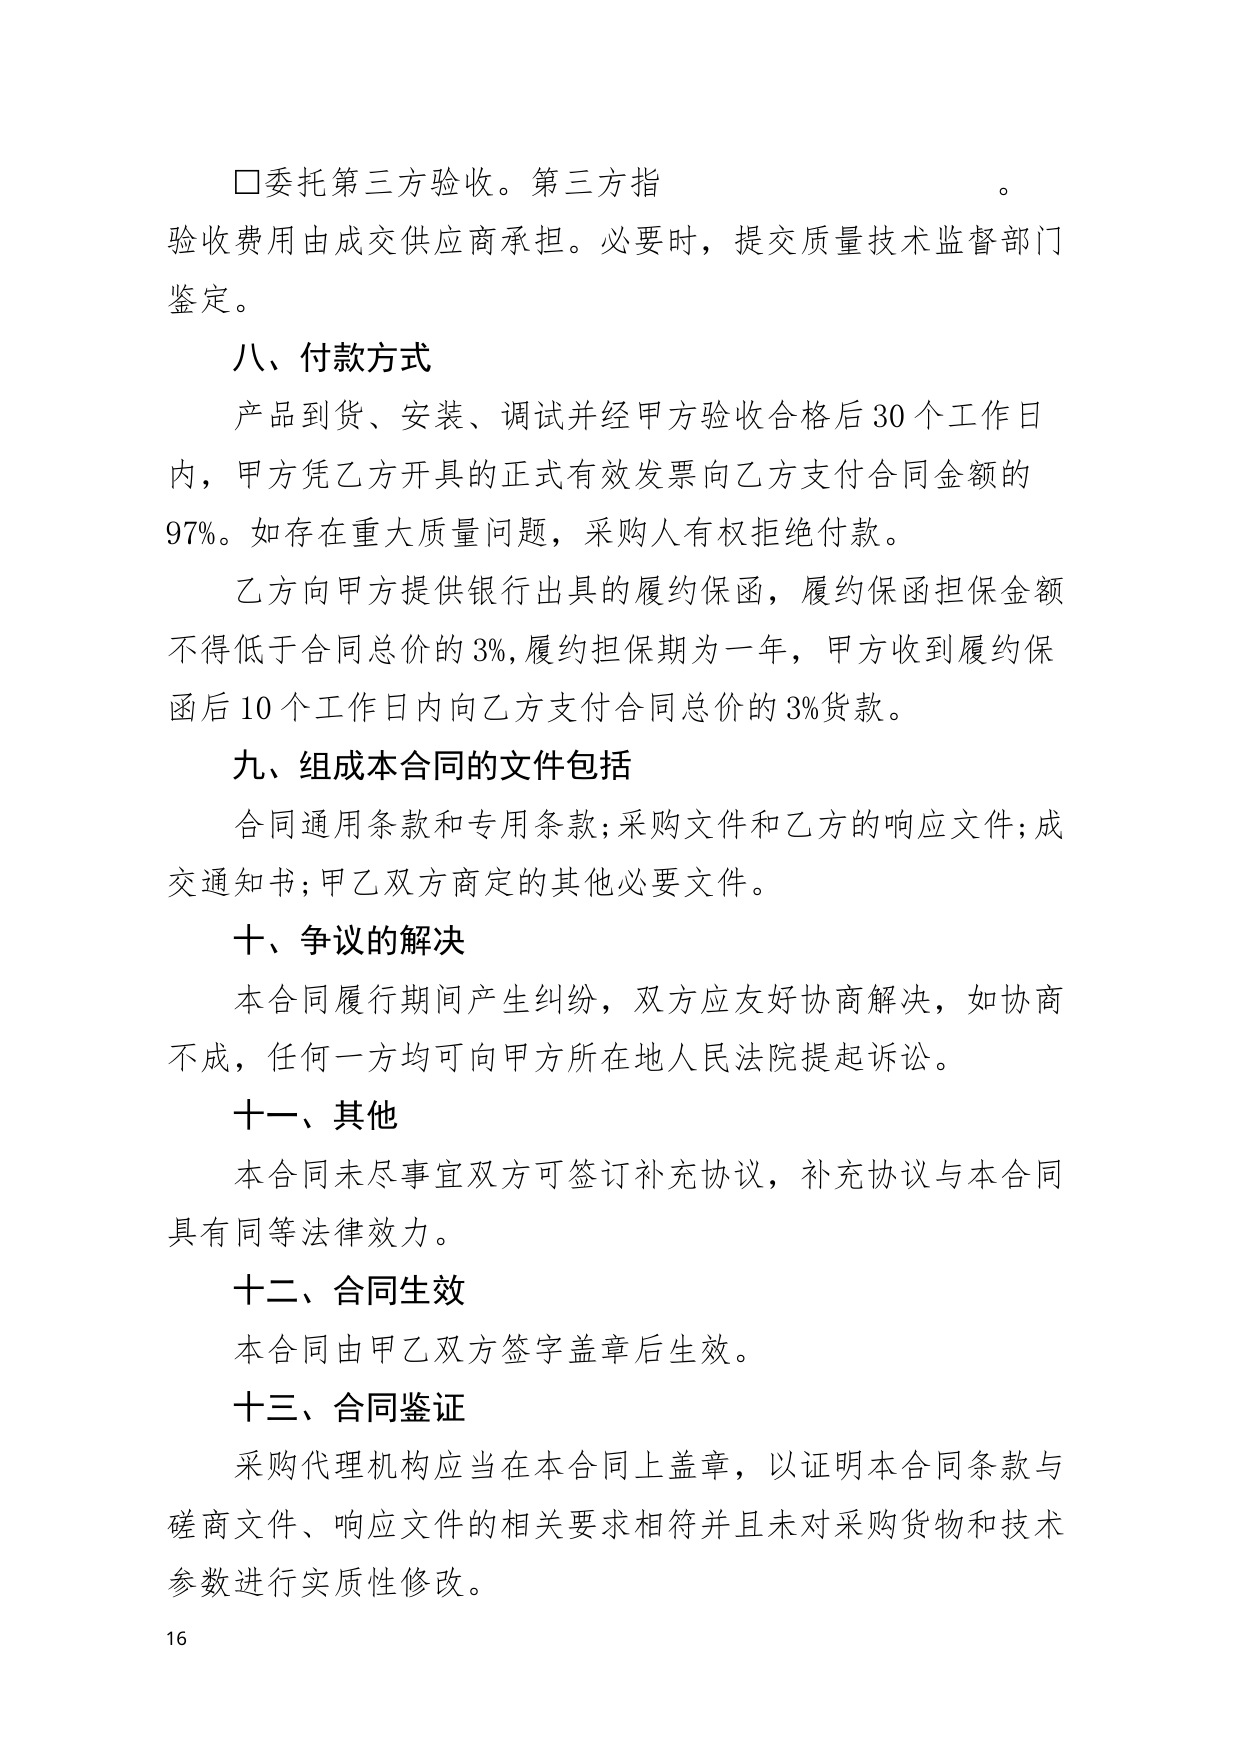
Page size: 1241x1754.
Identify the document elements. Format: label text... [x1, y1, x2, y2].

text 本合同由甲乙双方签字盖章后生效。 [165, 1314, 1075, 1373]
list 争议的解决 [165, 906, 1075, 964]
list 合同鉴证 [165, 1373, 1075, 1431]
text 合同通用条款和专用条款;采购文件和乙方的响应文件;成交通知书;甲乙双方商定的其他必要文件。 [165, 789, 1075, 906]
list 其他 [165, 1081, 1075, 1139]
text 采购代理机构应当在本合同上盖章，以证明本合同条款与磋商文件、响应文件的相关要求相符并且未对采购货物和技术参数进行实质性修改。 [165, 1431, 1075, 1606]
list 付款方式 [165, 323, 1075, 381]
text 委托第三方验收。第三方指 。 [165, 148, 1075, 206]
text 验收费用由成交供应商承担。必要时，提交质量技术监督部门鉴定。 [165, 206, 1075, 323]
list 组成本合同的文件包括 [165, 731, 1075, 789]
text 乙方向甲方提供银行出具的履约保函，履约保函担保金额不得低于合同总价的3%,履约担保期为一年，甲方收到履约保函后10个工作日内向乙方支付合同总价的3%货款。 [165, 556, 1075, 731]
text 本合同履行期间产生纠纷，双方应友好协商解决，如协商不成，任何一方均可向甲方所在地人民法院提起诉讼。 [165, 964, 1075, 1081]
list 合同生效 [165, 1256, 1075, 1314]
text 本合同未尽事宜双方可签订补充协议，补充协议与本合同具有同等法律效力。 [165, 1139, 1075, 1256]
text 产品到货、安装、调试并经甲方验收合格后30个工作日内，甲方凭乙方开具的正式有效发票向乙方支付合同金额的97%。如存在重大质量问题，采购人有权拒绝付款。 [165, 381, 1075, 556]
